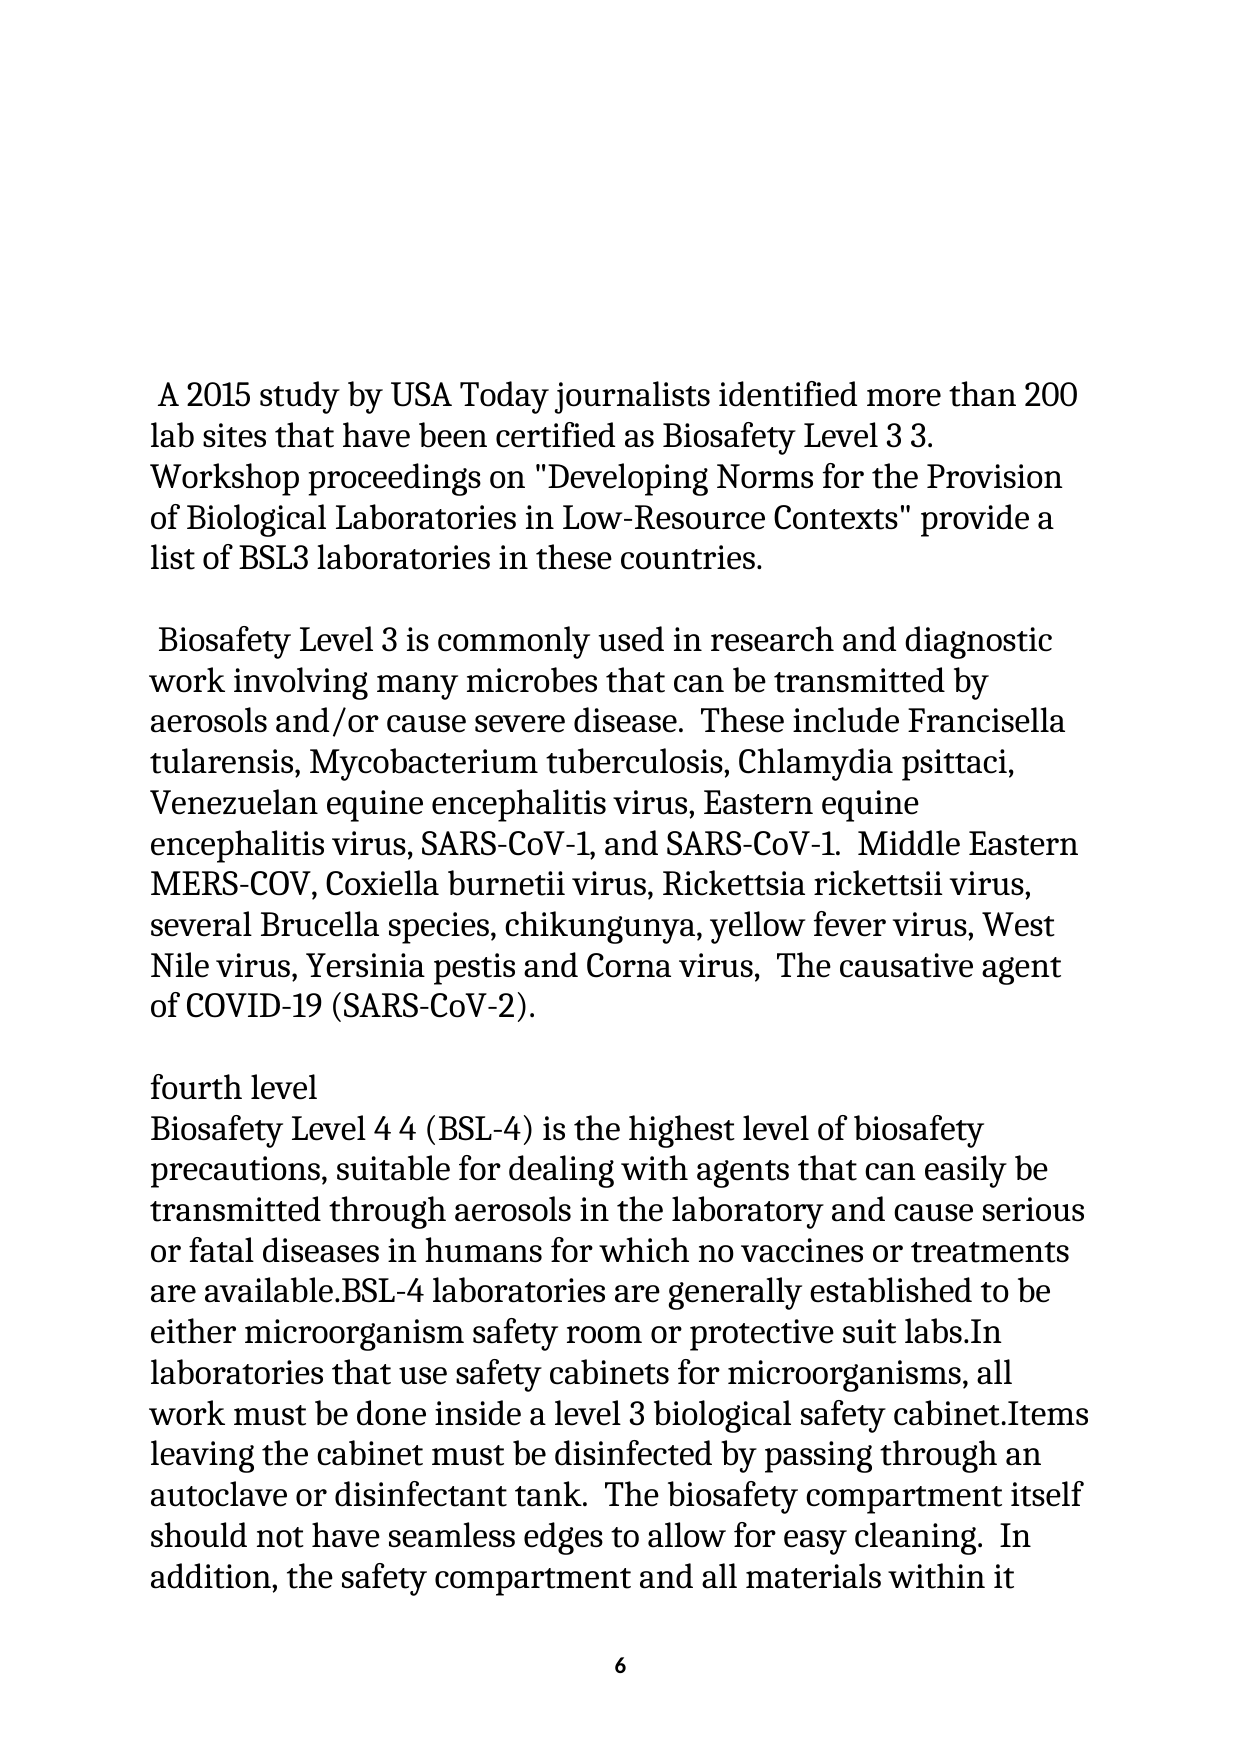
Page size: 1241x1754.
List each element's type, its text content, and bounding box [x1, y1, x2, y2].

text A 2015 study by USA Today journalists identified more than 200 lab sites that have been certified as Biosafety Level 3 3. Workshop proceedings on "Developing Norms for the Provision of Biological Laboratories in Low-Resource Contexts" provide a list of BSL3 laboratories in these countries. [150, 375, 1090, 579]
text fourth level [150, 1067, 1090, 1108]
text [150, 1108, 1090, 1597]
text Biosafety Level 3 is commonly used in research and diagnostic work involving many microbes that can be transmitted by aerosols and/or cause severe disease. These include Francisella tularensis, Mycobacterium tuberculosis, Chlamydia psittaci, Venezuelan equine encephalitis virus, Eastern equine encephalitis virus, SARS-CoV-1, and SARS-CoV-1. Middle Eastern MERS-COV, Coxiella burnetii virus, Rickettsia rickettsii virus, several Brucella species, chikungunya, yellow fever virus, West Nile virus, Yersinia pestis and Corna virus, The causative agent of COVID-19 (SARS-CoV-2). [150, 619, 1090, 1027]
